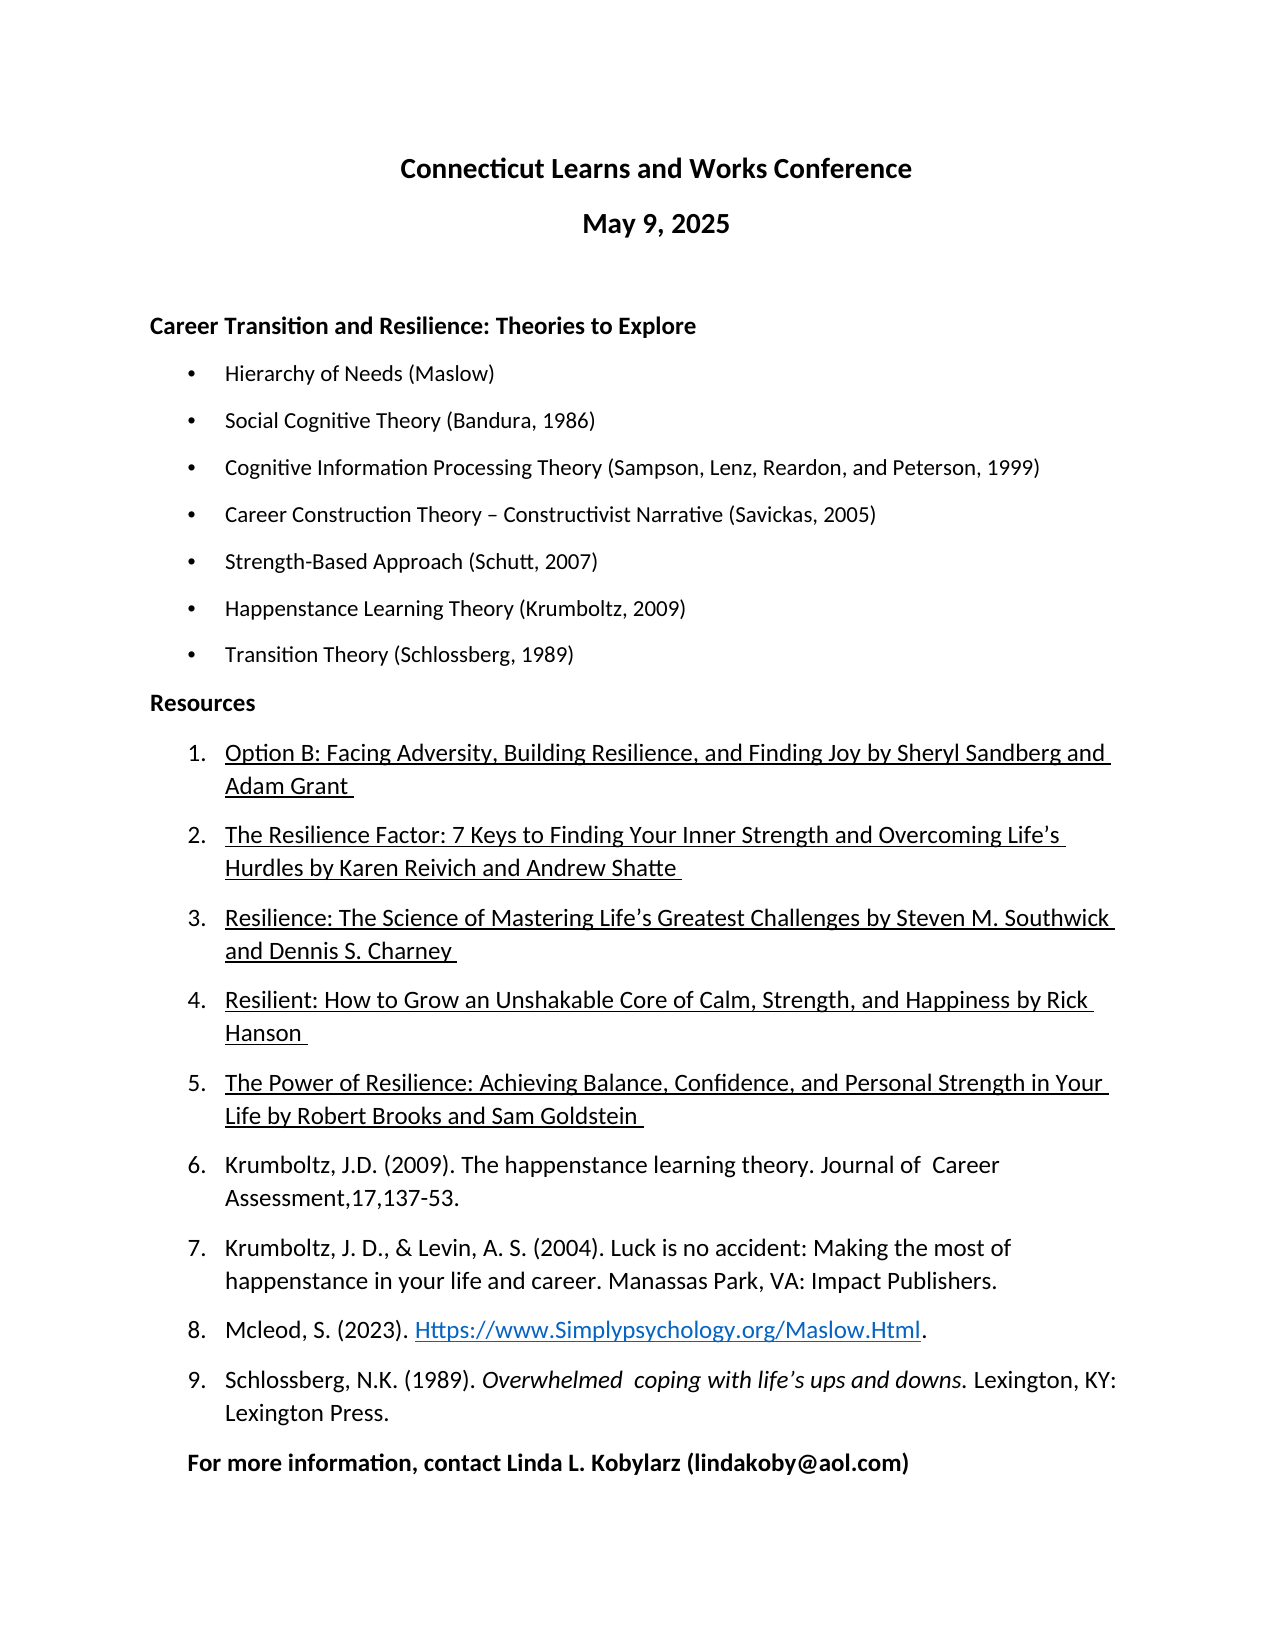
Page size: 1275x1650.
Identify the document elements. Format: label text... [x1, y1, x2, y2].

list Schlossberg, N.K. (1989). Overwhelmed coping with life’s ups and downs. Lexington, KY: Lexington Press. [187, 1364, 1125, 1428]
list Hierarchy of Needs (Maslow) [187, 359, 1125, 387]
text Connecticut Learns and Works Conference [187, 150, 1125, 186]
text Resources [150, 687, 1125, 718]
list Happenstance Learning Theory (Krumboltz, 2009) [187, 594, 1125, 622]
list Cognitive Information Processing Theory (Sampson, Lenz, Reardon, and Peterson, 1999) [187, 453, 1125, 481]
list Social Cognitive Theory (Bandura, 1986) [187, 406, 1125, 434]
list The Resilience Factor: 7 Keys to Finding Your Inner Strength and Overcoming Life’s Hurdles by Karen Reivich and Andrew Shatte [187, 819, 1125, 883]
list The Power of Resilience: Achieving Balance, Confidence, and Personal Strength in Your Life by Robert Brooks and Sam Goldstein [187, 1067, 1125, 1131]
list Krumboltz, J.D. (2009). The happenstance learning theory. Journal of Career Assessment,17,137-53. [187, 1149, 1125, 1213]
list Career Construction Theory – Constructivist Narrative (Savickas, 2005) [187, 500, 1125, 528]
text For more information, contact Linda L. Kobylarz (lindakoby@aol.com) [187, 1447, 1125, 1477]
text May 9, 2025 [187, 205, 1125, 241]
list Transition Theory (Schlossberg, 1989) [187, 641, 1125, 669]
list Strength-Based Approach (Schutt, 2007) [187, 547, 1125, 575]
list Mcleod, S. (2023). Https://www.Simplypsychology.org/Maslow.Html. [187, 1314, 1125, 1345]
list Krumboltz, J. D., & Levin, A. S. (2004). Luck is no accident: Making the most of happenstance in your life and career. Manassas Park, VA: Impact Publishers. [187, 1232, 1125, 1296]
list Resilience: The Science of Mastering Life’s Greatest Challenges by Steven M. Southwick and Dennis S. Charney [187, 902, 1125, 966]
list Option B: Facing Adversity, Building Resilience, and Finding Joy by Sheryl Sandberg and Adam Grant [187, 737, 1125, 801]
text Career Transition and Resilience: Theories to Explore [150, 310, 1125, 340]
list Resilient: How to Grow an Unshakable Core of Calm, Strength, and Happiness by Rick Hanson [187, 984, 1125, 1048]
